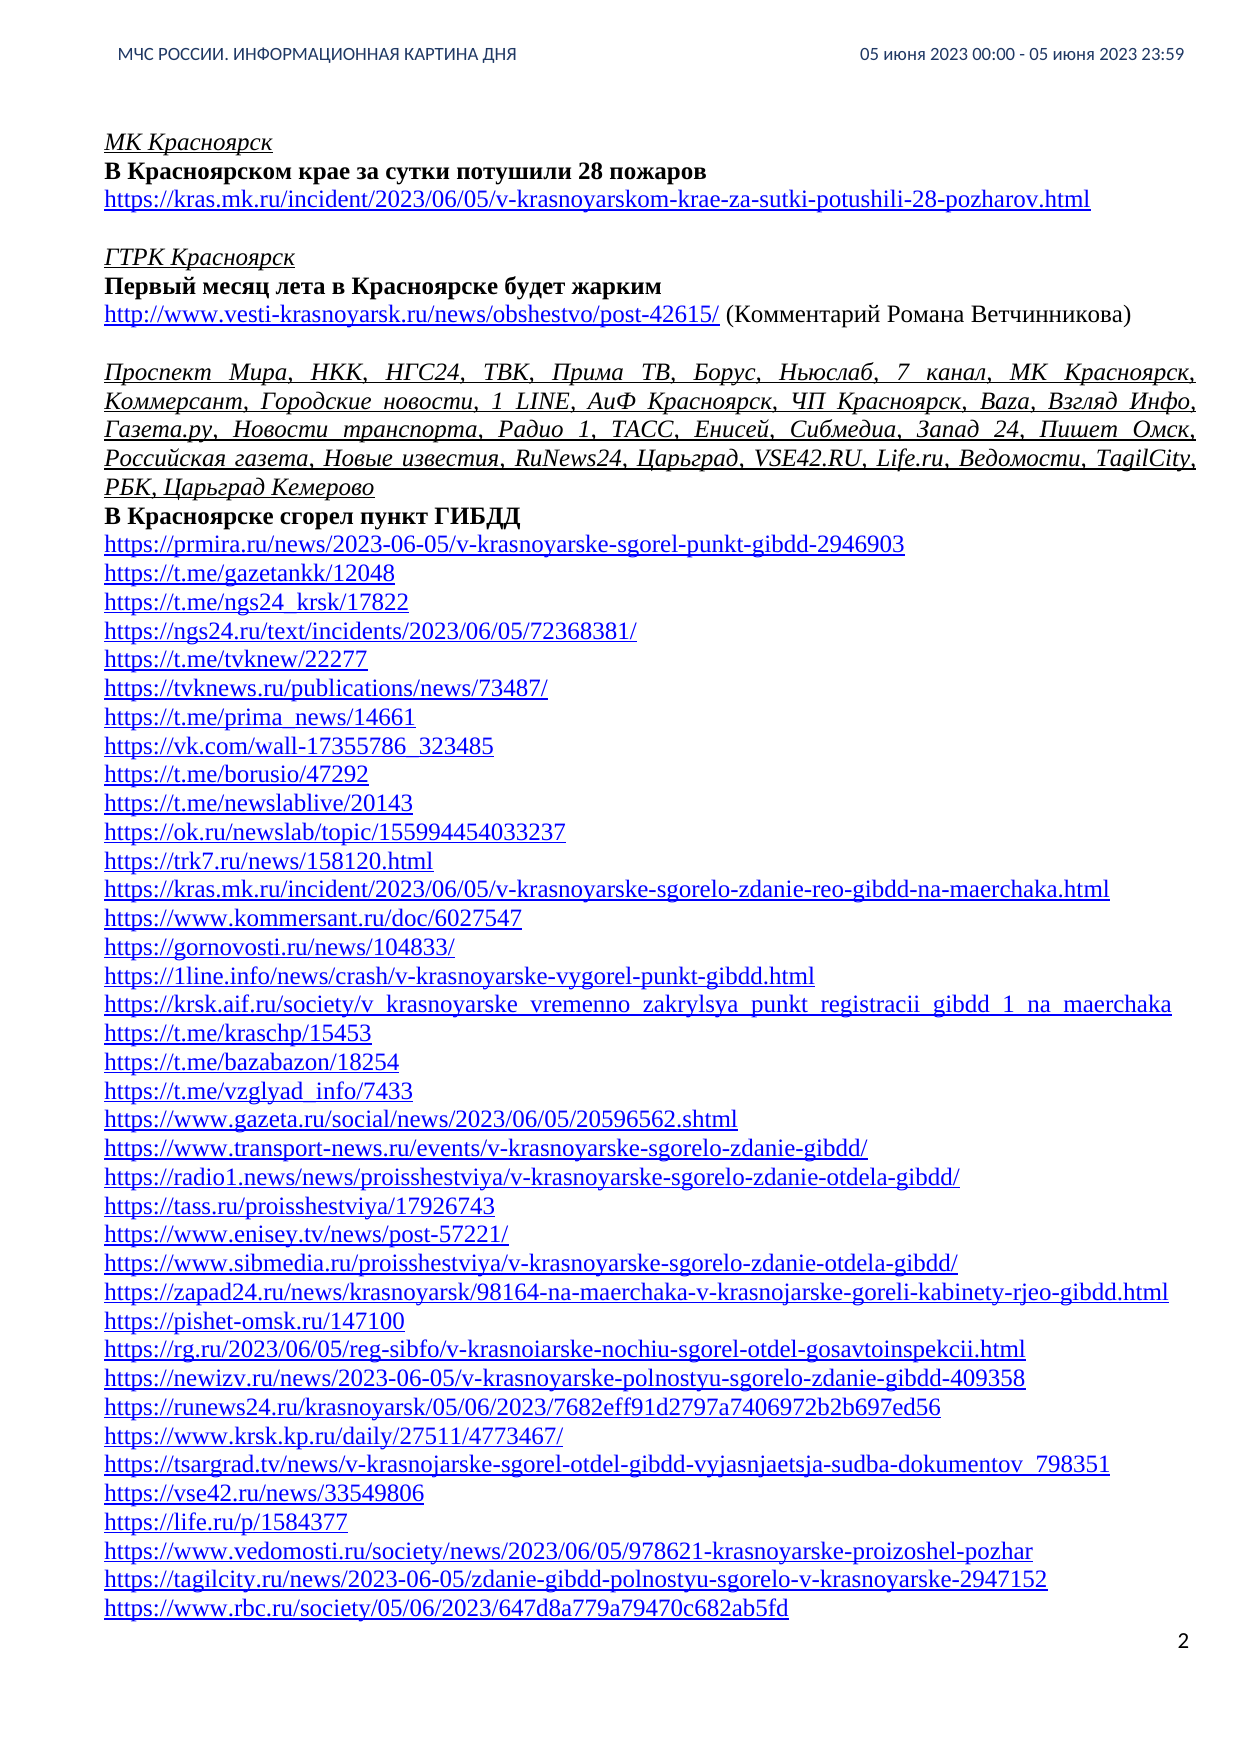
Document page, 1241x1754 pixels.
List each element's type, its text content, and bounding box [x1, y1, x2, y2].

text https://www.vedomosti.ru/society/news/2023/06/05/978621-krasnoyarske-proizoshel-pozhar [104, 1536, 1196, 1564]
text Проспект Мира, НКК, НГС24, ТВК, Прима ТВ, Борус, Ньюслаб, 7 канал, МК Красноярск, Коммерсант, Городские новости, 1 LINE, АиФ Красноярск, ЧП Красноярск, Baza, Взгляд Инфо, Газета.ру, Новости транспорта, Радио 1, ТАСС, Енисей, Сибмедиа, Запад 24, Пишет Омск, Российская газета, Новые известия, RuNews24, Царьград, VSE42.RU, Life.ru, Ведомости, TagilCity, РБК, Царьград Кемерово [104, 357, 1196, 382]
text https://pishet-omsk.ru/147100 [104, 1306, 1196, 1334]
text https://kras.mk.ru/incident/2023/06/05/v-krasnoyarskom-krae-za-sutki-potushili-28-pozharov.html [104, 184, 1196, 213]
text https://prmira.ru/news/2023-06-05/v-krasnoyarske-sgorel-punkt-gibdd-2946903 [104, 529, 1196, 558]
text https://www.enisey.tv/news/post-57221/ [104, 1219, 1196, 1248]
text https://www.kommersant.ru/doc/6027547 [104, 903, 1196, 932]
text Проспект Мира, НКК, НГС24, ТВК, Прима ТВ, Борус, Ньюслаб, 7 канал, МК Красноярск, Коммерсант, Городские новости, 1 LINE, АиФ Красноярск, ЧП Красноярск, Baza, Взгляд Инфо, Газета.ру, Новости транспорта, Радио 1, ТАСС, Енисей, Сибмедиа, Запад 24, Пишет Омск, Российская газета, Новые известия, RuNews24, Царьград, VSE42.RU, Life.ru, Ведомости, TagilCity, РБК, Царьград Кемерово [104, 470, 1196, 501]
text https://tsargrad.tv/news/v-krasnojarske-sgorel-otdel-gibdd-vyjasnjaetsja-sudba-dokumentov_798351 [104, 1449, 1196, 1478]
text https://krsk.aif.ru/society/v_krasnoyarske_vremenno_zakrylsya_punkt_registracii_gibdd_1_na_maerchaka [104, 989, 1196, 1018]
text https://t.me/tvknew/22277 [104, 644, 1196, 673]
text https://www.sibmedia.ru/proisshestviya/v-krasnoyarske-sgorelo-zdanie-otdela-gibdd/ [104, 1248, 1196, 1277]
text https://www.krsk.kp.ru/daily/27511/4773467/ [104, 1421, 1196, 1449]
text https://gornovosti.ru/news/104833/ [104, 932, 1196, 961]
text https://radio1.news/news/proisshestviya/v-krasnoyarske-sgorelo-zdanie-otdela-gibdd/ [104, 1162, 1196, 1191]
text https://tvknews.ru/publications/news/73487/ [104, 673, 1196, 702]
text https://www.rbc.ru/society/05/06/2023/647d8a779a79470c682ab5fd [104, 1593, 1196, 1622]
text https://tagilcity.ru/news/2023-06-05/zdanie-gibdd-polnostyu-sgorelo-v-krasnoyarske-2947152 [104, 1564, 1196, 1593]
text Проспект Мира, НКК, НГС24, ТВК, Прима ТВ, Борус, Ньюслаб, 7 канал, МК Красноярск, Коммерсант, Городские новости, 1 LINE, АиФ Красноярск, ЧП Красноярск, Baza, Взгляд Инфо, Газета.ру, Новости транспорта, Радио 1, ТАСС, Енисей, Сибмедиа, Запад 24, Пишет Омск, Российская газета, Новые известия, RuNews24, Царьград, VSE42.RU, Life.ru, Ведомости, TagilCity, РБК, Царьград Кемерово [104, 412, 1196, 439]
text https://ok.ru/newslab/topic/155994454033237 [104, 817, 1196, 846]
text ГТРК Красноярск [104, 242, 1196, 271]
text https://tass.ru/proisshestviya/17926743 [104, 1191, 1196, 1219]
text https://t.me/newslablive/20143 [104, 788, 1196, 817]
text https://t.me/bazabazon/18254 [104, 1047, 1196, 1076]
text https://newizv.ru/news/2023-06-05/v-krasnoyarske-polnostyu-sgorelo-zdanie-gibdd-409358 [104, 1363, 1196, 1392]
text https://kras.mk.ru/incident/2023/06/05/v-krasnoyarske-sgorelo-zdanie-reo-gibdd-na-maerchaka.html [104, 874, 1196, 903]
text https://t.me/ngs24_krsk/17822 [104, 587, 1196, 616]
text Проспект Мира, НКК, НГС24, ТВК, Прима ТВ, Борус, Ньюслаб, 7 канал, МК Красноярск, Коммерсант, Городские новости, 1 LINE, АиФ Красноярск, ЧП Красноярск, Baza, Взгляд Инфо, Газета.ру, Новости транспорта, Радио 1, ТАСС, Енисей, Сибмедиа, Запад 24, Пишет Омск, Российская газета, Новые известия, RuNews24, Царьград, VSE42.RU, Life.ru, Ведомости, TagilCity, РБК, Царьград Кемерово [104, 441, 1196, 468]
text https://t.me/kraschp/15453 [104, 1018, 1196, 1047]
text https://vk.com/wall-17355786_323485 [104, 731, 1196, 759]
text https://t.me/prima_news/14661 [104, 702, 1196, 731]
text https://t.me/gazetankk/12048 [104, 558, 1196, 587]
text https://zapad24.ru/news/krasnoyarsk/98164-na-maerchaka-v-krasnojarske-goreli-kabinety-rjeo-gibdd.html [104, 1277, 1196, 1306]
text https://ngs24.ru/text/incidents/2023/06/05/72368381/ [104, 616, 1196, 644]
text https://t.me/vzglyad_info/7433 [104, 1076, 1196, 1104]
text https://www.transport-news.ru/events/v-krasnoyarske-sgorelo-zdanie-gibdd/ [104, 1133, 1196, 1162]
list В Красноярском крае за сутки потушили 28 пожаров [104, 156, 1196, 184]
text https://life.ru/p/1584377 [104, 1507, 1196, 1536]
text Первый месяц лета в Красноярске будет жарким [104, 271, 1196, 299]
text https://www.gazeta.ru/social/news/2023/06/05/20596562.shtml [104, 1104, 1196, 1133]
text http://www.vesti-krasnoyarsk.ru/news/obshestvo/post-42615/ (Комментарий Романа Ветчинникова) [104, 299, 1196, 328]
text https://vse42.ru/news/33549806 [104, 1478, 1196, 1507]
text В Красноярске сгорел пункт ГИБДД [104, 501, 1196, 529]
text МК Красноярск [104, 127, 1196, 156]
text https://1line.info/news/crash/v-krasnoyarske-vygorel-punkt-gibdd.html [104, 961, 1196, 989]
text Проспект Мира, НКК, НГС24, ТВК, Прима ТВ, Борус, Ньюслаб, 7 канал, МК Красноярск, Коммерсант, Городские новости, 1 LINE, АиФ Красноярск, ЧП Красноярск, Baza, Взгляд Инфо, Газета.ру, Новости транспорта, Радио 1, ТАСС, Енисей, Сибмедиа, Запад 24, Пишет Омск, Российская газета, Новые известия, RuNews24, Царьград, VSE42.RU, Life.ru, Ведомости, TagilCity, РБК, Царьград Кемерово [104, 383, 1196, 411]
text https://runews24.ru/krasnoyarsk/05/06/2023/7682eff91d2797a7406972b2b697ed56 [104, 1392, 1196, 1421]
text https://trk7.ru/news/158120.html [104, 846, 1196, 874]
text https://rg.ru/2023/06/05/reg-sibfo/v-krasnoiarske-nochiu-sgorel-otdel-gosavtoinspekcii.html [104, 1334, 1196, 1363]
text https://t.me/borusio/47292 [104, 759, 1196, 788]
